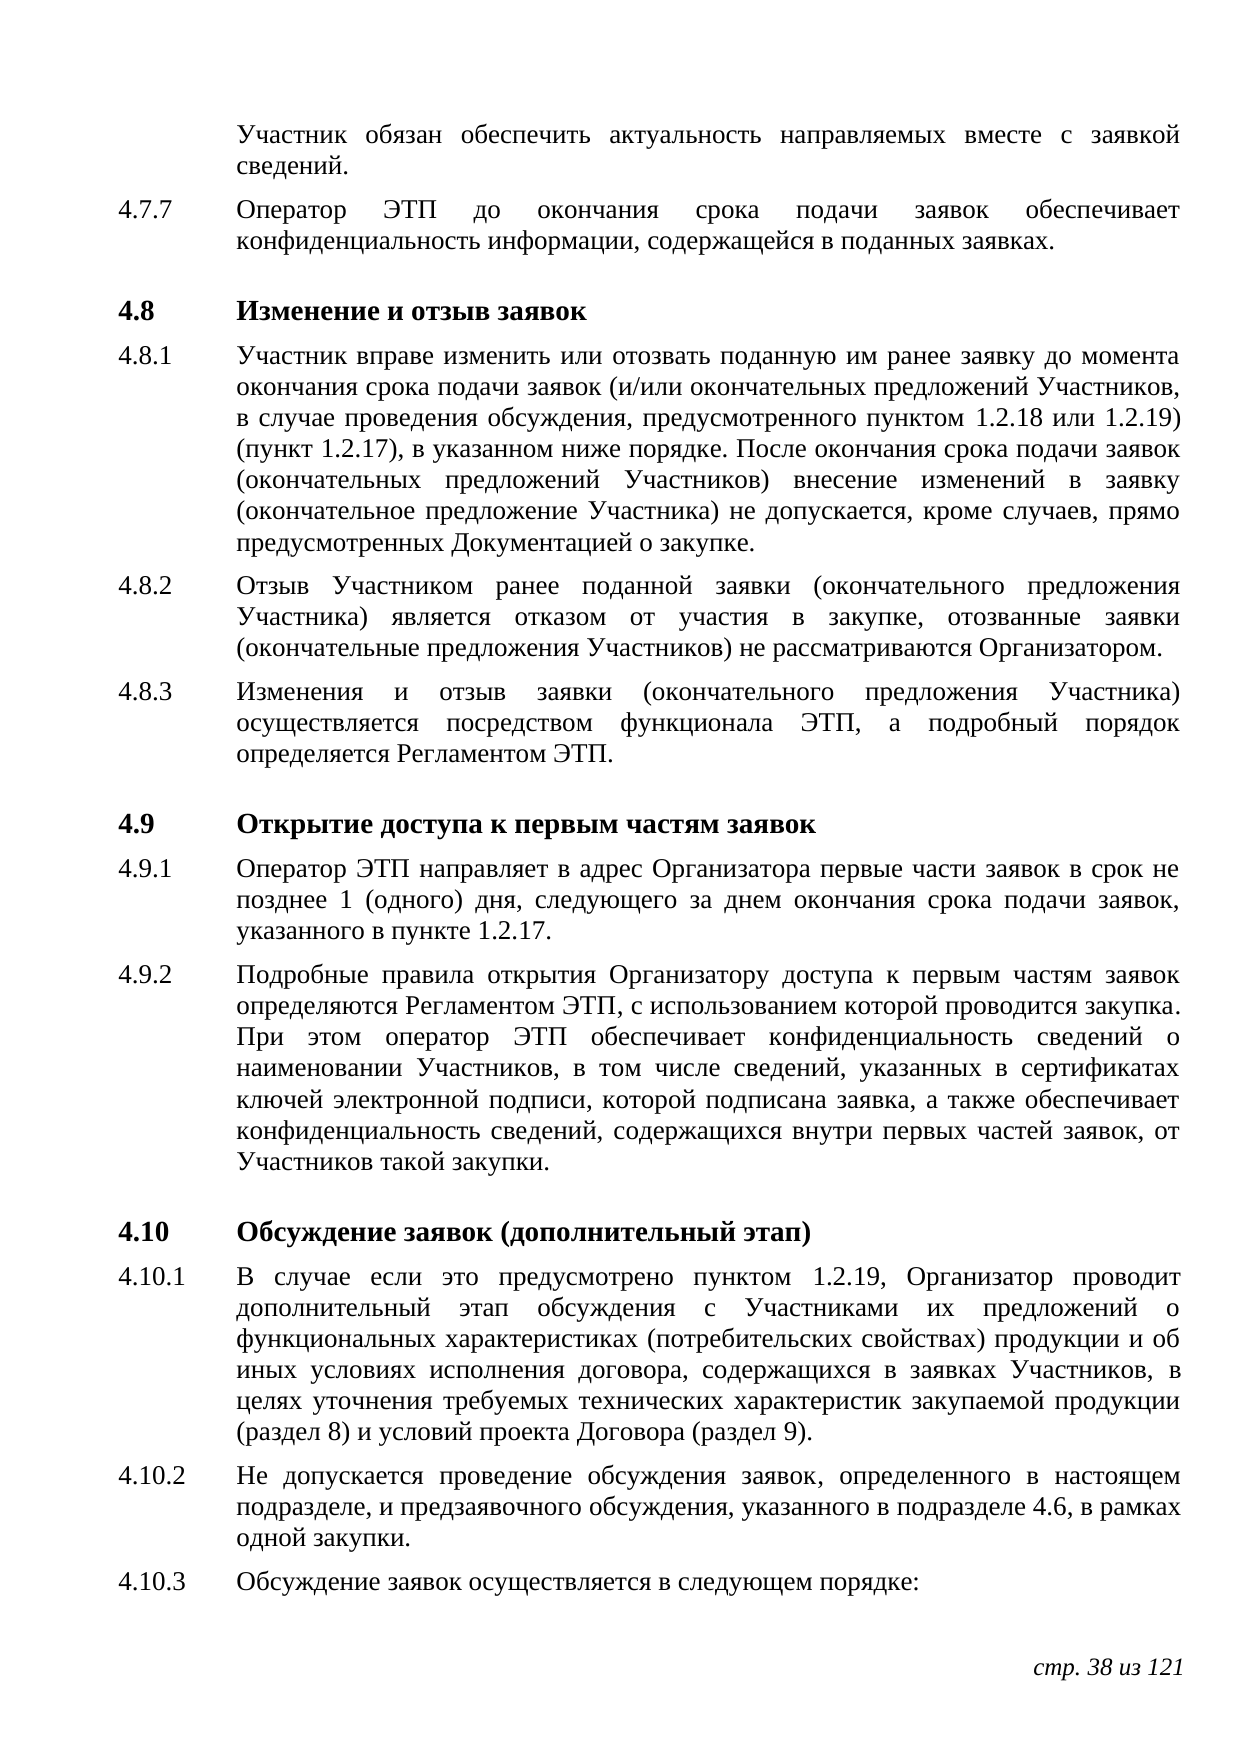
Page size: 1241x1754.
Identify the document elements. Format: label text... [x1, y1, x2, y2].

text Подробные правила открытия Организатору доступа к первым частям заявок определяются Регламентом ЭТП, с использованием которой проводится закупка. При этом оператор ЭТП обеспечивает конфиденциальность сведений о наименовании Участников, в том числе сведений, указанных в сертификатах ключей электронной подписи, которой подписана заявка, а также обеспечивает конфиденциальность сведений, содержащихся внутри первых частей заявок, от Участников такой закупки. [118, 958, 1181, 1176]
text Оператор ЭТП направляет в адрес Организатора первые части заявок в срок не позднее 1 (одного) дня, следующего за днем окончания срока подачи заявок, указанного в пункте 1.2.17. [118, 852, 1181, 946]
text Изменения и отзыв заявки (окончательного предложения Участника) осуществляется посредством функционала ЭТП, а подробный порядок определяется Регламентом ЭТП. [118, 675, 1181, 769]
subtitle Обсуждение заявок (дополнительный этап) [118, 1214, 1181, 1247]
text В случае если это предусмотрено пунктом 1.2.19, Организатор проводит дополнительный этап обсуждения с Участниками их предложений о функциональных характеристиках (потребительских свойствах) продукции и об иных условиях исполнения договора, содержащихся в заявках Участников, в целях уточнения требуемых технических характеристик закупаемой продукции (раздел 8) и условий проекта Договора (раздел 9). [118, 1260, 1181, 1447]
subtitle Изменение и отзыв заявок [118, 293, 1181, 326]
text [118, 118, 1181, 180]
text Отзыв Участником ранее поданной заявки (окончательного предложения Участника) является отказом от участия в закупке, отозванные заявки (окончательные предложения Участников) не рассматриваются Организатором. [118, 569, 1181, 663]
text Участник вправе изменить или отозвать поданную им ранее заявку до момента окончания срока подачи заявок (и/или окончательных предложений Участников, в случае проведения обсуждения, предусмотренного пунктом 1.2.18 или 1.2.19) (пункт 1.2.17), в указанном ниже порядке. После окончания срока подачи заявок (окончательных предложений Участников) внесение изменений в заявку (окончательное предложение Участника) не допускается, кроме случаев, прямо предусмотренных Документацией о закупке. [118, 339, 1181, 557]
text Обсуждение заявок осуществляется в следующем порядке: [118, 1565, 1181, 1596]
text Оператор ЭТП до окончания срока подачи заявок обеспечивает конфиденциальность информации, содержащейся в поданных заявках. [118, 193, 1181, 255]
text Не допускается проведение обсуждения заявок, определенного в настоящем подразделе, и предзаявочного обсуждения, указанного в подразделе 4.6, в рамках одной закупки. [118, 1459, 1181, 1552]
subtitle Открытие доступа к первым частям заявок [118, 806, 1181, 840]
